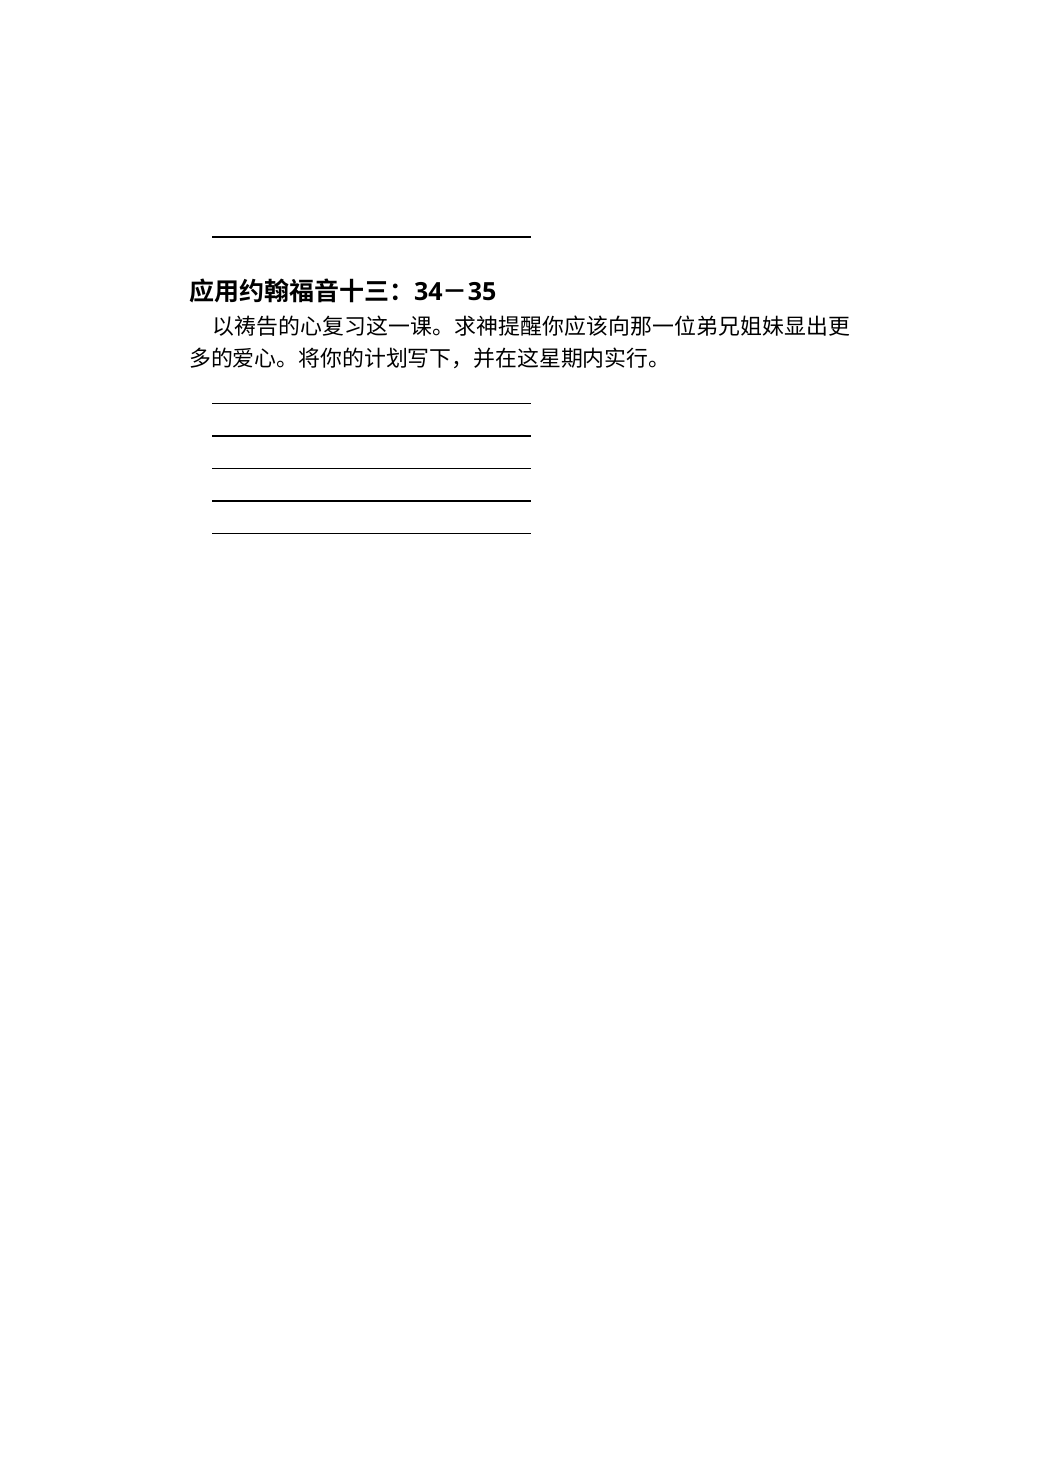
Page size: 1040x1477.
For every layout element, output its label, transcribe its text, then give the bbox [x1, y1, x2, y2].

text 应用约翰福音十三：34－35 [189, 272, 850, 308]
text 以祷告的心复习这一课。求神提醒你应该向那一位弟兄姐妹显出更多的爱心。将你的计划写下，并在这星期内实行。 [189, 308, 850, 373]
